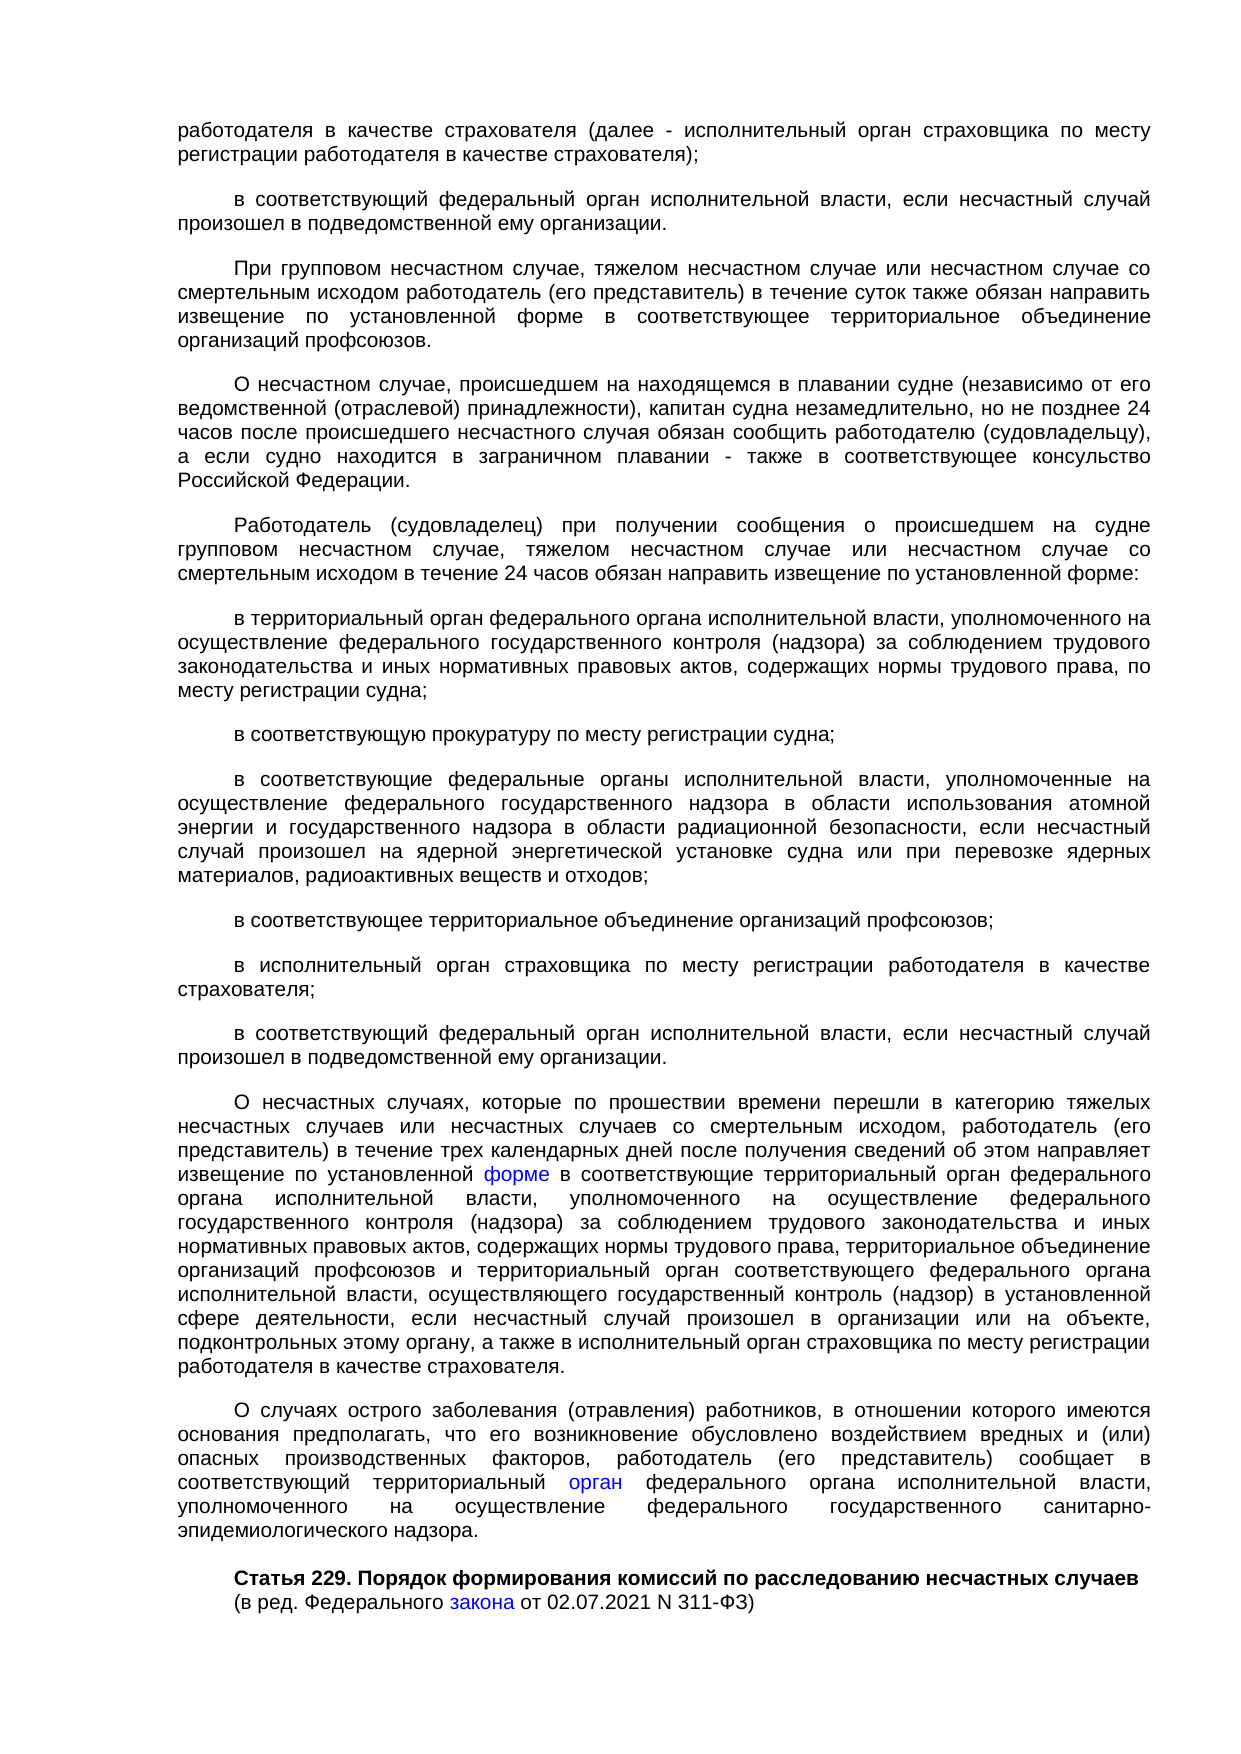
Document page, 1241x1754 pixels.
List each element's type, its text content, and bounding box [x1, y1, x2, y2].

text в исполнительный орган страховщика по месту регистрации работодателя в качестве страхователя; [177, 952, 1152, 1000]
text О несчастных случаях, которые по прошествии времени перешли в категорию тяжелых несчастных случаев или несчастных случаев со смертельным исходом, работодатель (его представитель) в течение трех календарных дней после получения сведений об этом направляет извещение по установленной форме в соответствующие территориальный орган федерального органа исполнительной власти, уполномоченного на осуществление федерального государственного контроля (надзора) за соблюдением трудового законодательства и иных нормативных правовых актов, содержащих нормы трудового права, территориальное объединение организаций профсоюзов и территориальный орган соответствующего федерального органа исполнительной власти, осуществляющего государственный контроль (надзор) в установленной сфере деятельности, если несчастный случай произошел в организации или на объекте, подконтрольных этому органу, а также в исполнительный орган страховщика по месту регистрации работодателя в качестве страхователя. [177, 1090, 1152, 1377]
text Работодатель (судовладелец) при получении сообщения о происшедшем на судне групповом несчастном случае, тяжелом несчастном случае или несчастном случае со смертельным исходом в течение 24 часов обязан направить извещение по установленной форме: [177, 513, 1152, 585]
title Статья 229. Порядок формирования комиссий по расследованию несчастных случаев [177, 1566, 1152, 1590]
text в соответствующую прокуратуру по месту регистрации судна; [177, 722, 1152, 746]
text в соответствующее территориальное объединение организаций профсоюзов; [177, 908, 1152, 932]
text в соответствующий федеральный орган исполнительной власти, если несчастный случай произошел в подведомственной ему организации. [177, 187, 1152, 235]
text (в ред. Федерального закона от 02.07.2021 N 311-ФЗ) [177, 1590, 1152, 1614]
text в соответствующие федеральные органы исполнительной власти, уполномоченные на осуществление федерального государственного надзора в области использования атомной энергии и государственного надзора в области радиационной безопасности, если несчастный случай произошел на ядерной энергетической установке судна или при перевозке ядерных материалов, радиоактивных веществ и отходов; [177, 767, 1152, 887]
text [177, 118, 1152, 166]
text При групповом несчастном случае, тяжелом несчастном случае или несчастном случае со смертельным исходом работодатель (его представитель) в течение суток также обязан направить извещение по установленной форме в соответствующее территориальное объединение организаций профсоюзов. [177, 256, 1152, 351]
text в территориальный орган федерального органа исполнительной власти, уполномоченного на осуществление федерального государственного контроля (надзора) за соблюдением трудового законодательства и иных нормативных правовых актов, содержащих нормы трудового права, по месту регистрации судна; [177, 606, 1152, 701]
text О случаях острого заболевания (отравления) работников, в отношении которого имеются основания предполагать, что его возникновение обусловлено воздействием вредных и (или) опасных производственных факторов, работодатель (его представитель) сообщает в соответствующий территориальный орган федерального органа исполнительной власти, уполномоченного на осуществление федерального государственного санитарно-эпидемиологического надзора. [177, 1398, 1152, 1542]
text в соответствующий федеральный орган исполнительной власти, если несчастный случай произошел в подведомственной ему организации. [177, 1021, 1152, 1069]
text О несчастном случае, происшедшем на находящемся в плавании судне (независимо от его ведомственной (отраслевой) принадлежности), капитан судна незамедлительно, но не позднее 24 часов после происшедшего несчастного случая обязан сообщить работодателю (судовладельцу), а если судно находится в заграничном плавании - также в соответствующее консульство Российской Федерации. [177, 372, 1152, 492]
